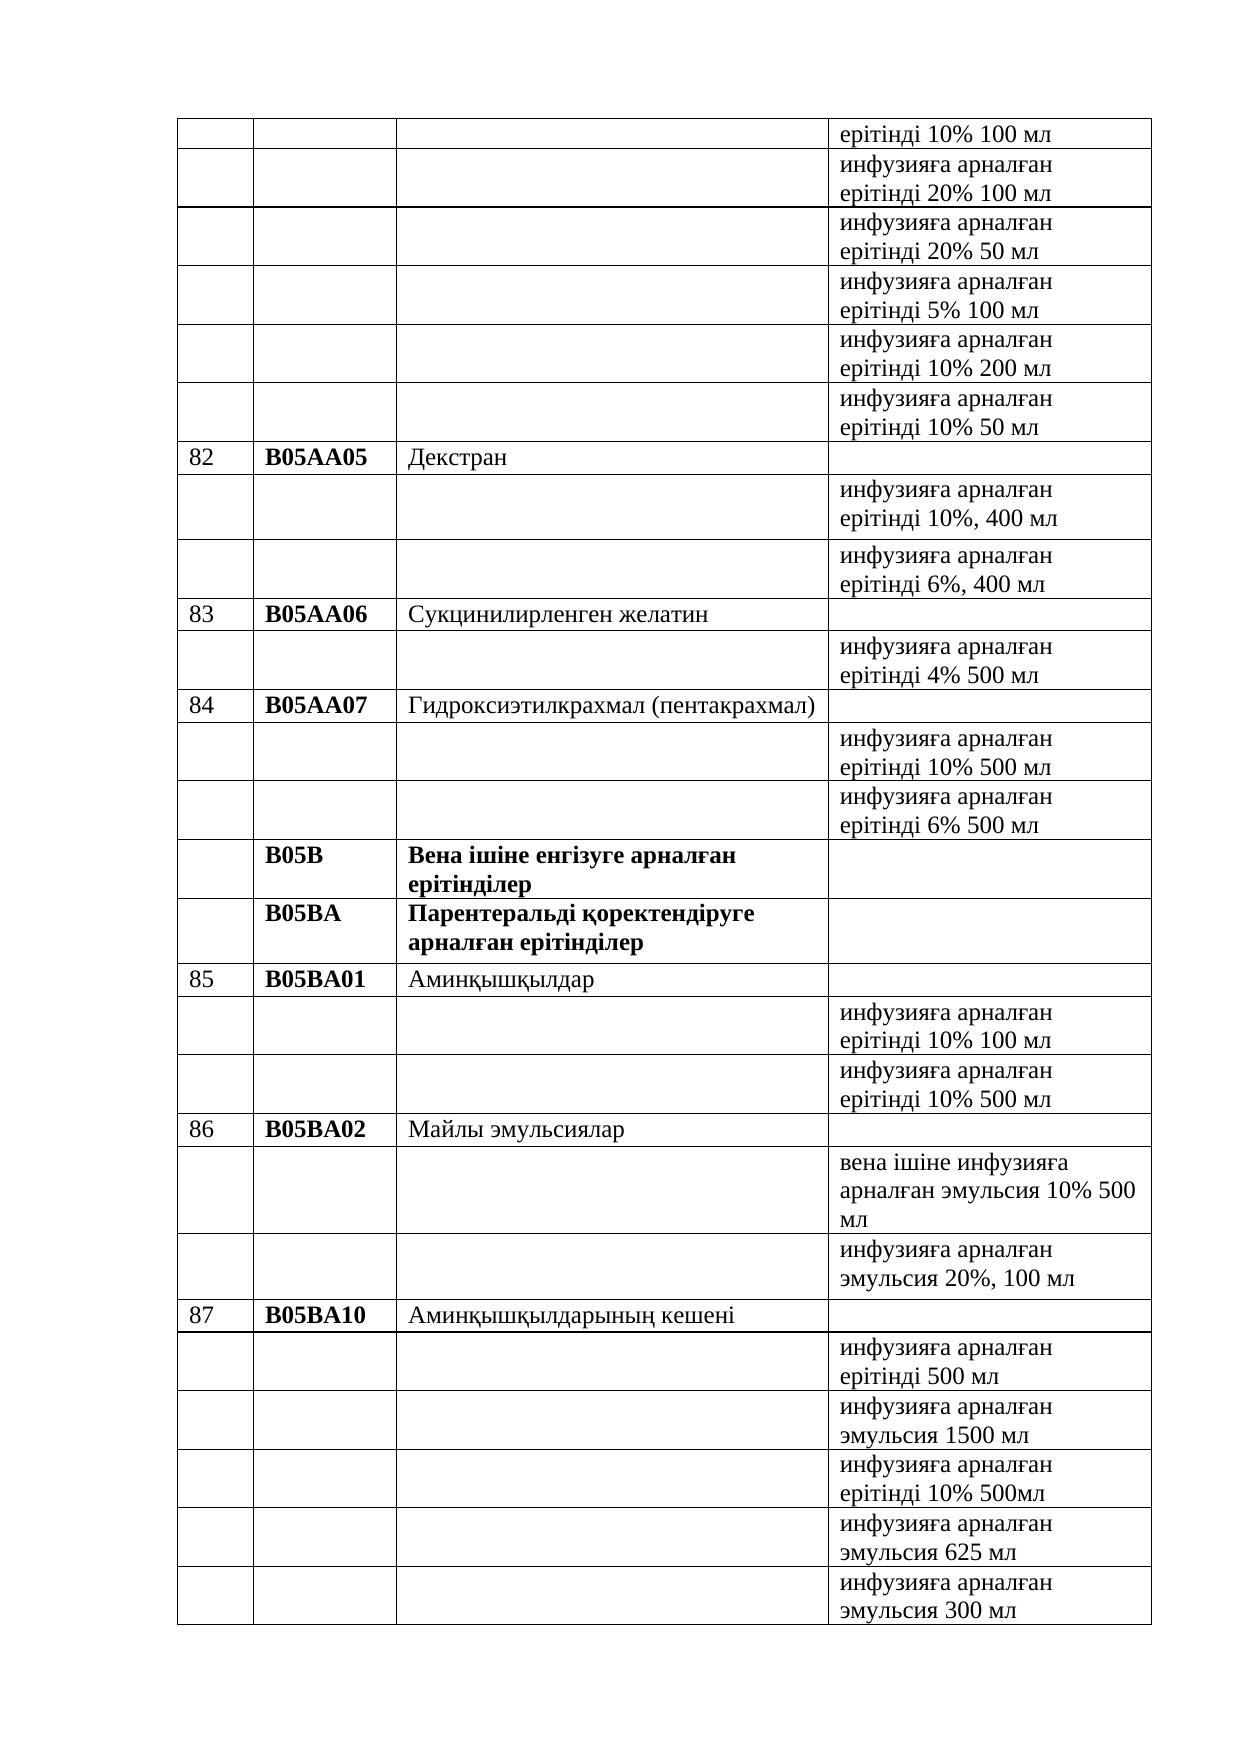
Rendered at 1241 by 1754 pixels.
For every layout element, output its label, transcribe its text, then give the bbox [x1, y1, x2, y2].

table_cell Аминқышқылдар [397, 964, 828, 996]
table_cell инфузияға арналған ерітінді 10% 500 мл [829, 1055, 1151, 1113]
table_cell [397, 1234, 828, 1299]
table_cell [254, 149, 396, 206]
table_cell [178, 475, 253, 539]
table_cell [397, 1450, 828, 1507]
table_cell [254, 1450, 396, 1507]
table_cell [254, 325, 396, 382]
table_cell инфузияға арналған ерітінді 6%, 400 мл [829, 540, 1151, 598]
table_cell [254, 540, 396, 598]
table_cell [829, 599, 1151, 630]
table_cell [178, 781, 253, 839]
table_cell [178, 266, 253, 323]
table_cell [254, 1567, 396, 1624]
table_cell [178, 1508, 253, 1566]
table_cell [178, 840, 253, 897]
table_cell [178, 723, 253, 780]
table_cell B05BA02 [254, 1114, 396, 1146]
table_cell [397, 1055, 828, 1113]
table_cell [397, 1567, 828, 1624]
table_cell [178, 1147, 253, 1233]
table_cell [178, 119, 253, 148]
table_cell [829, 899, 1151, 963]
table_cell [178, 1333, 253, 1390]
table_cell [397, 1508, 828, 1566]
table_cell B05AA07 [254, 690, 396, 722]
table_cell [178, 899, 253, 963]
table_cell B05AA06 [254, 599, 396, 630]
table_cell [397, 631, 828, 689]
table_cell Парентеральді қоректендіруге арналған ерітінділер [397, 899, 828, 963]
table_cell B05BA [254, 899, 396, 963]
table_cell [397, 475, 828, 539]
table_cell [397, 383, 828, 441]
table_cell инфузияға арналған ерітінді 10% 500 мл [829, 723, 1151, 780]
table_cell инфузияға арналған ерітінді 4% 500 мл [829, 631, 1151, 689]
table_cell [254, 266, 396, 323]
table_cell 83 [178, 599, 253, 630]
table_cell инфузияға арналған эмульсия 625 мл [829, 1508, 1151, 1566]
table_cell вена ішіне инфузияға арналған эмульсия 10% 500 мл [829, 1147, 1151, 1233]
table_cell [397, 119, 828, 148]
table_cell [397, 149, 828, 206]
table_cell инфузияға арналған ерітінді 10% 100 мл [829, 997, 1151, 1054]
table_cell [254, 475, 396, 539]
table_cell [178, 1055, 253, 1113]
table_cell инфузияға арналған ерітінді 10%, 400 мл [829, 475, 1151, 539]
table_cell [178, 1567, 253, 1624]
table_cell [397, 325, 828, 382]
table_cell инфузияға арналған эмульсия 20%, 100 мл [829, 1234, 1151, 1299]
table_cell Сукцинилирленген желатин [397, 599, 828, 630]
table_cell [254, 1508, 396, 1566]
table_cell инфузияға арналған ерітінді 5% 100 мл [829, 266, 1151, 323]
table_cell 85 [178, 964, 253, 996]
table_cell [254, 1333, 396, 1390]
table_cell [254, 1391, 396, 1448]
table_cell Гидроксиэтилкрахмал (пентакрахмал) [397, 690, 828, 722]
table_cell [397, 266, 828, 323]
table_cell инфузияға арналған эмульсия 300 мл [829, 1567, 1151, 1624]
table_cell [397, 1333, 828, 1390]
table_cell 84 [178, 690, 253, 722]
table_cell [829, 442, 1151, 473]
table_cell инфузияға арналған ерітінді 10% 50 мл [829, 383, 1151, 441]
table_cell [397, 997, 828, 1054]
table_cell 86 [178, 1114, 253, 1146]
table_cell [397, 781, 828, 839]
table_cell 82 [178, 442, 253, 473]
table_cell инфузияға арналған ерітінді 10% 500мл [829, 1450, 1151, 1507]
table_cell Вена ішіне енгізуге арналған ерітінділер [397, 840, 828, 897]
table_cell В05ВА01 [254, 964, 396, 996]
table_cell [254, 208, 396, 265]
table_cell [829, 840, 1151, 897]
table_cell B05BA10 [254, 1300, 396, 1331]
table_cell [829, 119, 1151, 148]
table_cell [254, 997, 396, 1054]
table_cell [397, 208, 828, 265]
table_cell [178, 383, 253, 441]
table_cell инфузияға арналған ерітінді 20% 50 мл [829, 208, 1151, 265]
table_cell [397, 1391, 828, 1448]
table_cell [254, 1055, 396, 1113]
table_cell [254, 383, 396, 441]
table_cell [178, 997, 253, 1054]
table_cell [829, 1300, 1151, 1331]
table_cell инфузияға арналған ерітінді 6% 500 мл [829, 781, 1151, 839]
table_cell [254, 781, 396, 839]
table_cell [254, 1234, 396, 1299]
table_cell Аминқышқылдарының кешені [397, 1300, 828, 1331]
table_cell Майлы эмульсиялар [397, 1114, 828, 1146]
table_cell [178, 208, 253, 265]
table_cell Декстран [397, 442, 828, 473]
table_cell [178, 1391, 253, 1448]
table_cell инфузияға арналған ерітінді 20% 100 мл [829, 149, 1151, 206]
table_cell [254, 631, 396, 689]
table_cell [254, 1147, 396, 1233]
table_cell [178, 325, 253, 382]
table_cell [829, 690, 1151, 722]
table_cell [178, 1450, 253, 1507]
table_cell [397, 540, 828, 598]
table_cell инфузияға арналған эмульсия 1500 мл [829, 1391, 1151, 1448]
table_cell [254, 119, 396, 148]
table_cell [829, 964, 1151, 996]
table_cell инфузияға арналған ерітінді 10% 200 мл [829, 325, 1151, 382]
table_cell B05AA05 [254, 442, 396, 473]
table_cell [397, 723, 828, 780]
table_cell B05B [254, 840, 396, 897]
table_cell [178, 1234, 253, 1299]
table_cell [397, 1147, 828, 1233]
table_cell [254, 723, 396, 780]
table_cell [829, 1114, 1151, 1146]
table_cell [178, 631, 253, 689]
table_cell 87 [178, 1300, 253, 1331]
table_cell [178, 149, 253, 206]
table_cell инфузияға арналған ерітінді 500 мл [829, 1333, 1151, 1390]
table_cell [178, 540, 253, 598]
